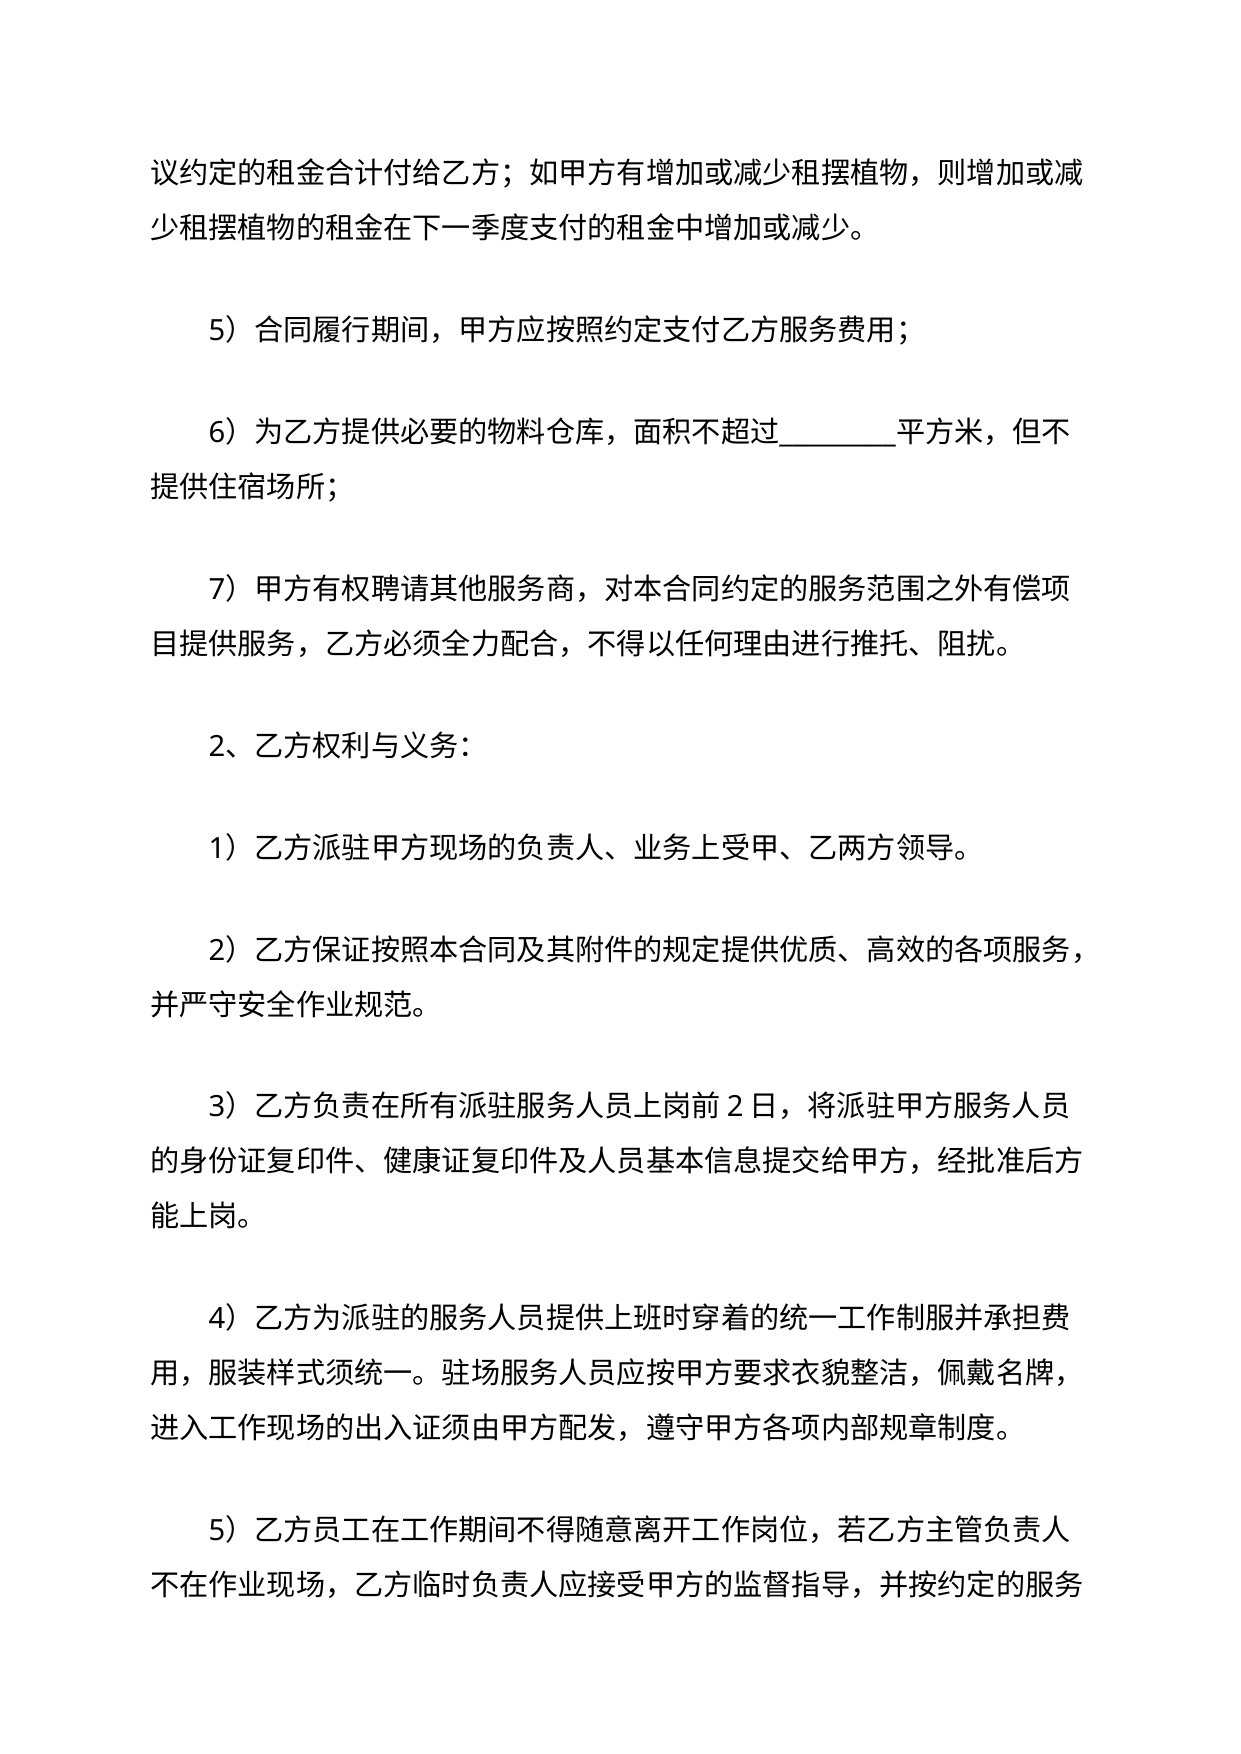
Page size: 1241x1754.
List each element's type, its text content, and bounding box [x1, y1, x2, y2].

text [150, 150, 1090, 247]
text 3）乙方负责在所有派驻服务人员上岗前2日，将派驻甲方服务人员的身份证复印件、健康证复印件及人员基本信息提交给甲方，经批准后方能上岗。 [150, 1083, 1090, 1235]
text 7）甲方有权聘请其他服务商，对本合同约定的服务范围之外有偿项目提供服务，乙方必须全力配合，不得以任何理由进行推托、阻扰。 [150, 565, 1090, 663]
text 2）乙方保证按照本合同及其附件的规定提供优质、高效的各项服务，并严守安全作业规范。 [150, 926, 1090, 1023]
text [150, 1506, 1090, 1603]
text 2、乙方权利与义务： [150, 722, 1090, 764]
text 4）乙方为派驻的服务人员提供上班时穿着的统一工作制服并承担费用，服装样式须统一。驻场服务人员应按甲方要求衣貌整洁，佩戴名牌，进入工作现场的出入证须由甲方配发，遵守甲方各项内部规章制度。 [150, 1294, 1090, 1447]
text 6）为乙方提供必要的物料仓库，面积不超过_________平方米，但不提供住宿场所； [150, 409, 1090, 506]
text 5）合同履行期间，甲方应按照约定支付乙方服务费用； [150, 307, 1090, 349]
text 1）乙方派驻甲方现场的负责人、业务上受甲、乙两方领导。 [150, 824, 1090, 867]
